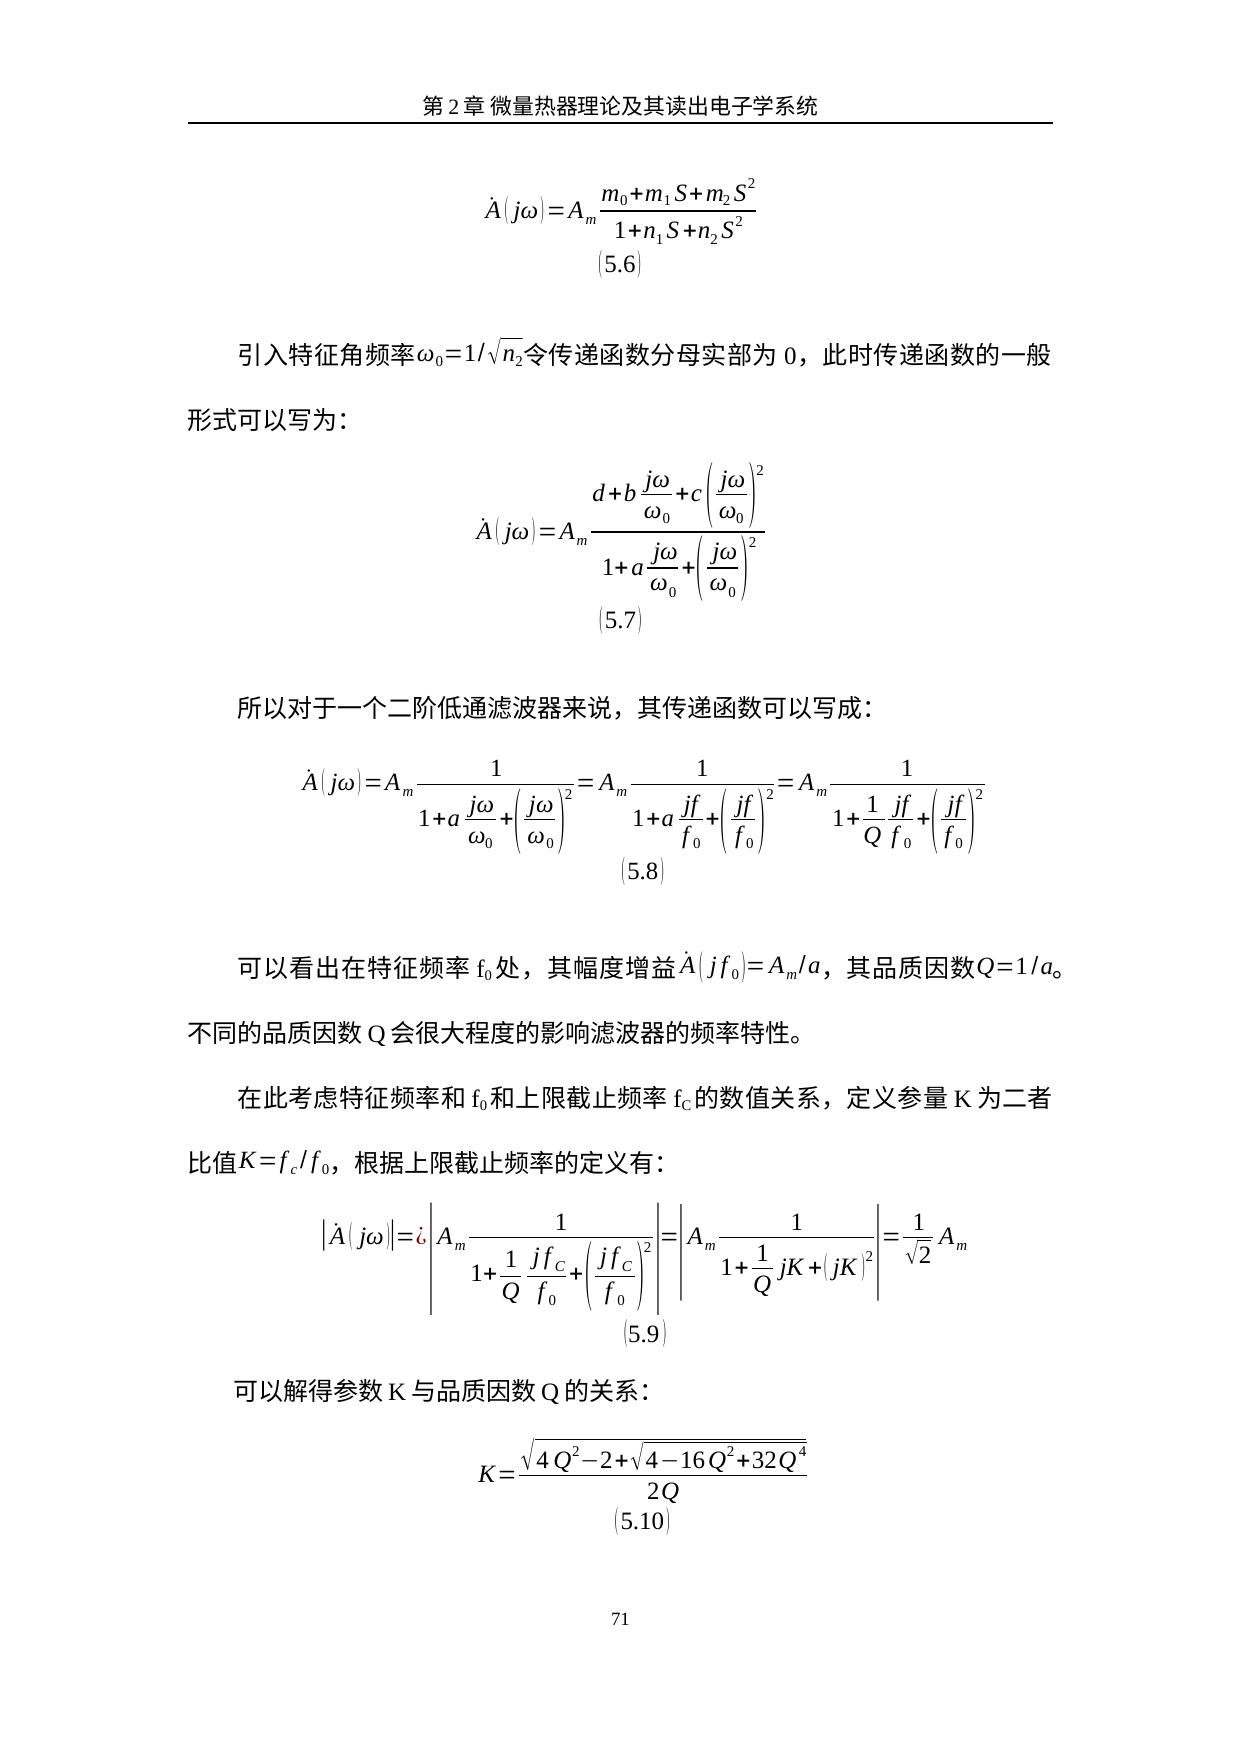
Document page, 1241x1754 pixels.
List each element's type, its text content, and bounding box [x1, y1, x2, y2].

text 可以解得参数K与品质因数Q的关系： [187, 1357, 1053, 1422]
text 引入特征角频率令传递函数分母实部为0，此时传递函数的一般形式可以写为： [187, 321, 1053, 451]
text 在此考虑特征频率和f0和上限截止频率fC的数值关系，定义参量K为二者比值，根据上限截止频率的定义有： [187, 1064, 1053, 1194]
text 所以对于一个二阶低通滤波器来说，其传递函数可以写成： [187, 674, 1053, 739]
text 可以看出在特征频率f0处，其幅度增益，其品质因数。不同的品质因数Q会很大程度的影响滤波器的频率特性。 [187, 934, 1053, 1064]
